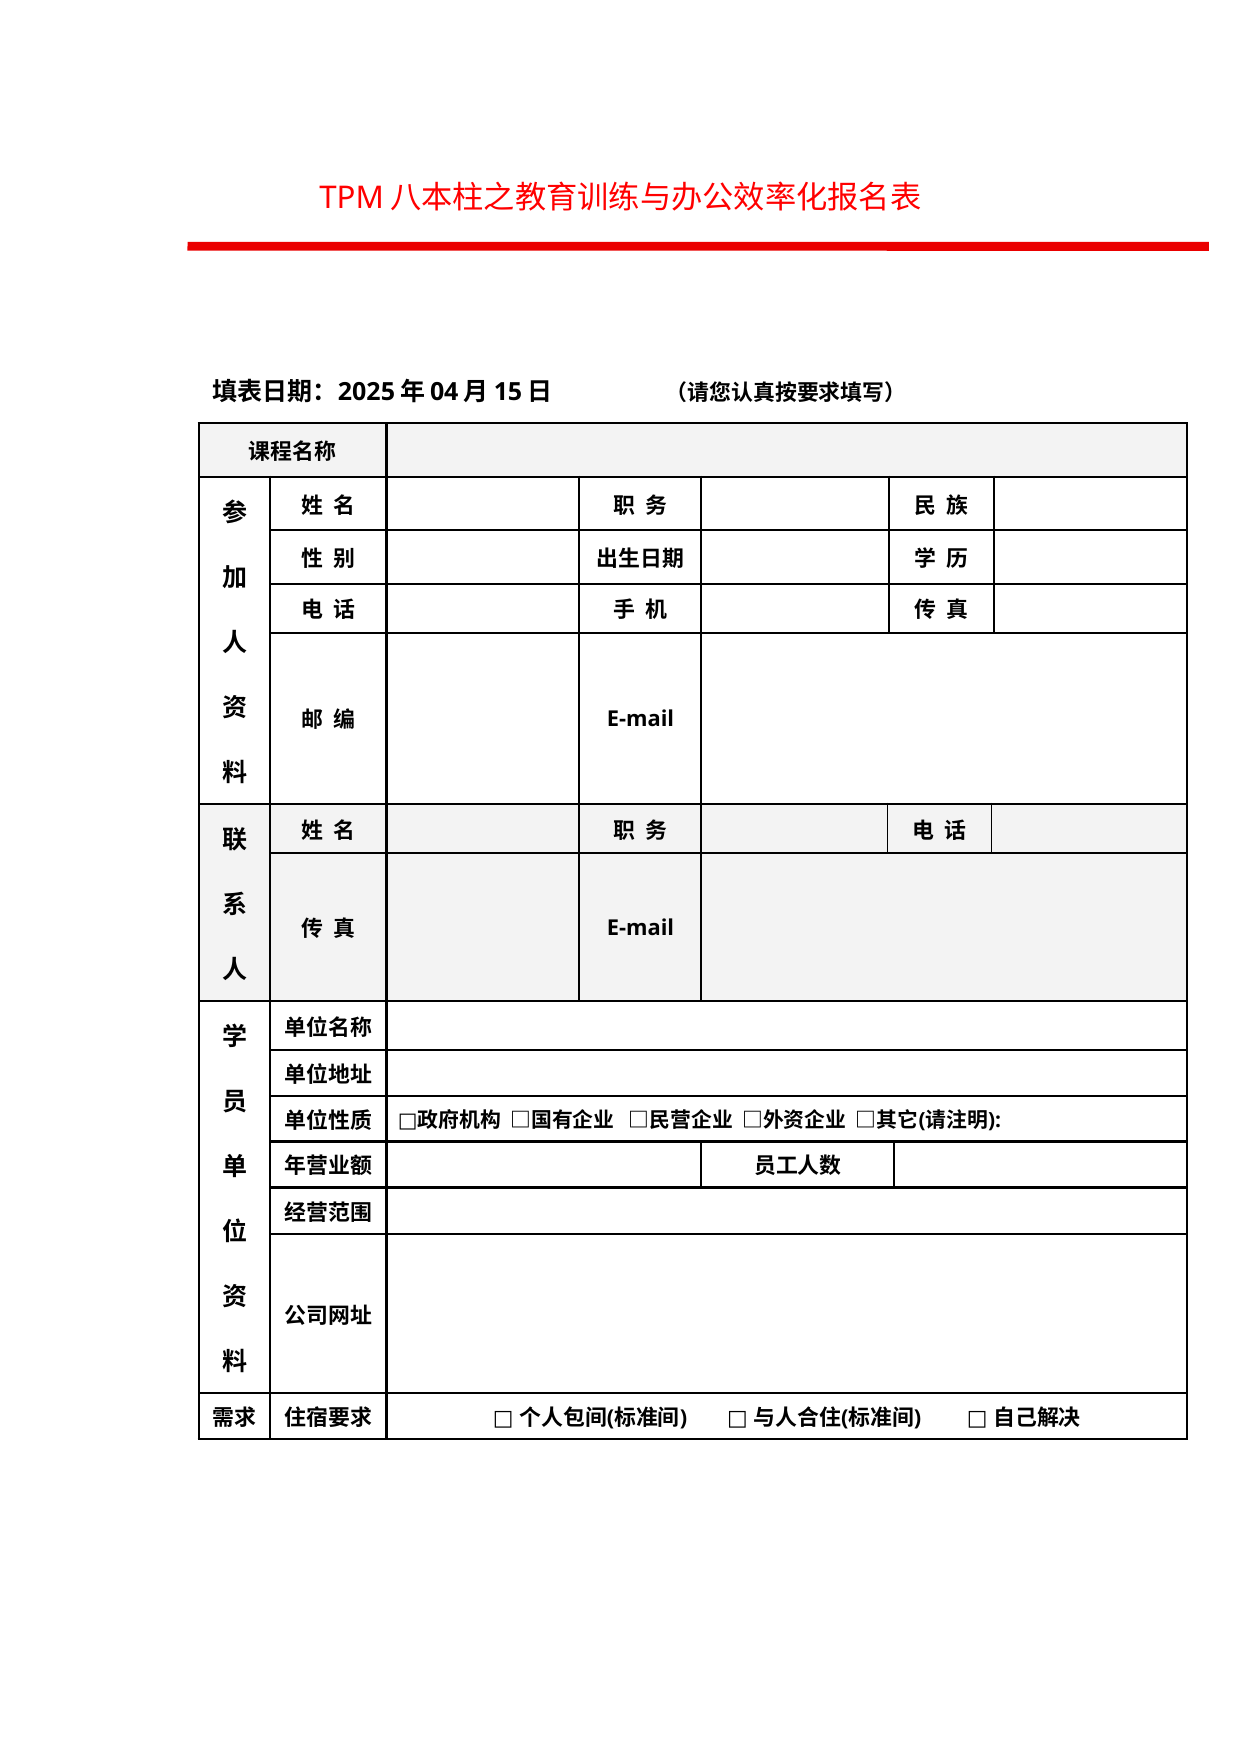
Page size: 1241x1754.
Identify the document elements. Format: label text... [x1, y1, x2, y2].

table_cell 性 别 [271, 531, 385, 582]
table_cell 单位地址 [271, 1051, 385, 1095]
table_cell [388, 1143, 700, 1186]
table_cell 民 族 [890, 478, 993, 529]
table_cell [702, 805, 887, 852]
table_cell [388, 854, 578, 1000]
table_cell [995, 585, 1186, 632]
table_cell 邮 编 [271, 634, 385, 803]
table_cell [702, 478, 888, 529]
table_cell [388, 634, 578, 803]
table_cell [388, 1051, 1186, 1095]
table_cell [388, 1189, 1186, 1233]
table_cell 公司网址 [271, 1235, 385, 1392]
table_cell 职 务 [580, 478, 700, 529]
text 填表日期：2025年04月15日 （请您认真按要求填写） [187, 357, 1053, 422]
table_cell [388, 585, 578, 632]
text TPM八本柱之教育训练与办公效率化报名表 [187, 162, 1053, 227]
table_cell [992, 805, 1186, 852]
table_cell 联 系 人 [200, 805, 269, 1000]
table_cell 住宿要求 [271, 1394, 385, 1438]
table_cell [702, 531, 888, 582]
table_cell 员工人数 [702, 1143, 893, 1186]
table_cell E-mail [580, 634, 700, 803]
table_cell [995, 531, 1186, 582]
table_cell 出生日期 [580, 531, 700, 582]
table_cell [388, 531, 578, 582]
table_cell □政府机构 □国有企业 □民营企业 □外资企业 □其它(请注明): [388, 1097, 1186, 1140]
table_cell 传 真 [271, 854, 385, 1000]
table_cell [388, 805, 578, 852]
table_cell [895, 1143, 1186, 1186]
table_header [388, 424, 1186, 476]
table_cell 学 员 单 位 资 料 [200, 1002, 269, 1392]
table_cell 职 务 [580, 805, 700, 852]
table_cell 手 机 [580, 585, 700, 632]
table_cell 单位性质 [271, 1097, 385, 1140]
table_cell 传 真 [890, 585, 993, 632]
table_cell [702, 585, 888, 632]
table_cell 电 话 [271, 585, 385, 632]
table_cell [388, 1235, 1186, 1392]
table_cell [388, 1002, 1186, 1049]
table_cell 需求 [200, 1394, 269, 1438]
table_cell 年营业额 [271, 1143, 385, 1186]
table_cell 学 历 [890, 531, 993, 582]
table_cell 经营范围 [271, 1189, 385, 1233]
table_cell 参加人资料 [200, 478, 269, 803]
table_cell 电 话 [888, 805, 991, 852]
table_cell [388, 478, 578, 529]
table_cell 姓 名 [271, 805, 385, 852]
table_cell [702, 854, 1186, 1000]
table_cell 单位名称 [271, 1002, 385, 1049]
table_cell [995, 478, 1186, 529]
table_cell 姓 名 [271, 478, 385, 529]
table_cell E-mail [580, 854, 700, 1000]
table_cell □ 个人包间(标准间) □ 与人合住(标准间) □ 自己解决 [388, 1394, 1186, 1438]
table_cell [702, 634, 1186, 803]
table_header 课程名称 [200, 424, 385, 476]
